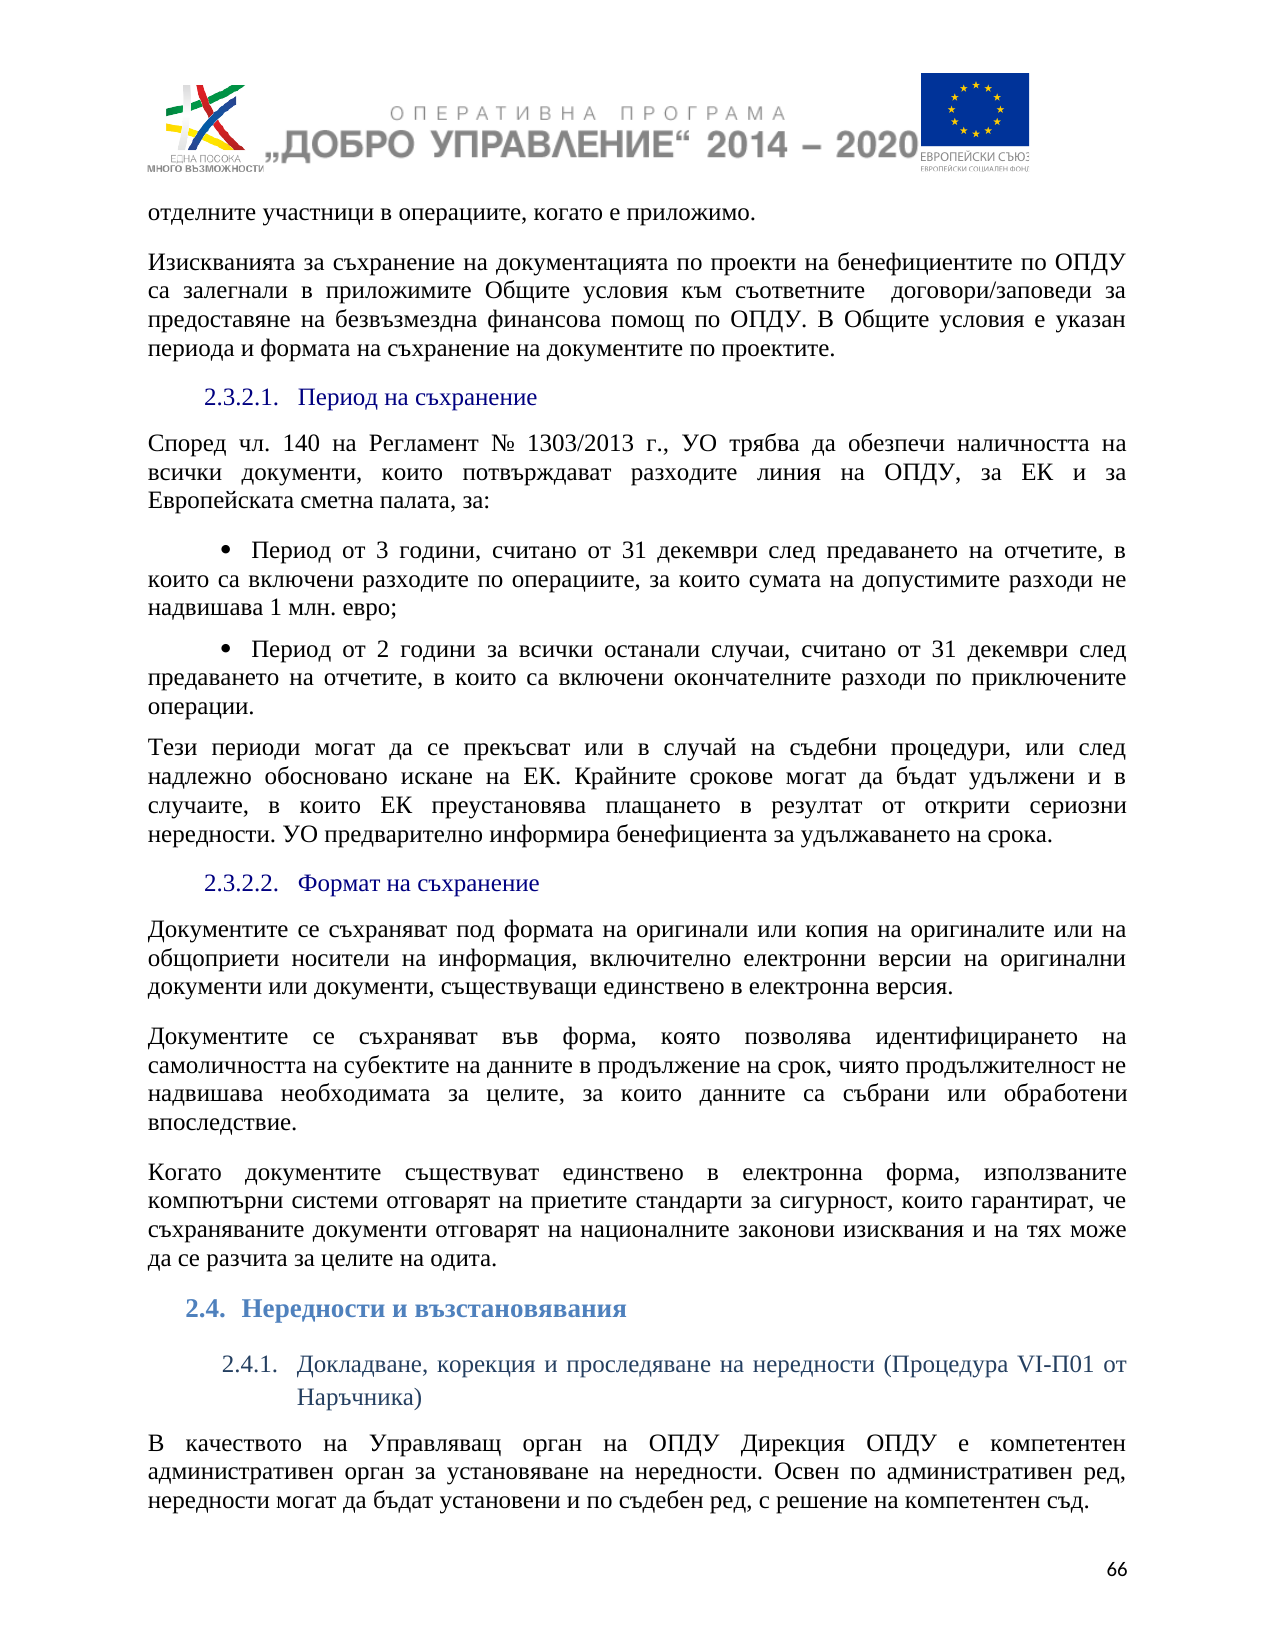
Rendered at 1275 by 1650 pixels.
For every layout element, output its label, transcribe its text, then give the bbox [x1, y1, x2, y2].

list Период от 3 години, считано от 31 декември след предаването на отчетите, в които са включени разходите по операциите, за които сумата на допустимите разходи не надвишава 1 млн. евро; [148, 535, 1127, 621]
text Изискванията за съхранение на документацията по проекти на бенефициентите по ОПДУ са залегнали в приложимите Общите условия към съответните договори/заповеди за предоставяне на безвъзмездна финансова помощ по ОПДУ. В Общите условия е указан периода и формата на съхранение на документите по проектите. [148, 247, 1127, 362]
subtitle Период на съхранение [148, 382, 1127, 411]
list Период от 2 години за всички останали случаи, считано от 31 декември след предаването на отчетите, в които са включени окончателните разходи по приключените операции. [148, 634, 1127, 720]
subtitle Нередности и възстановявания [148, 1293, 1127, 1324]
text Тези периоди могат да се прекъсват или в случай на съдебни процедури, или след надлежно обосновано искане на ЕК. Крайните срокове могат да бъдат удължени и в случаите, в които ЕК преустановява плащането в резултат от открити сериозни нередности. УО предварително информира бенефициента за удължаването на срока. [148, 732, 1127, 847]
text В качеството на Управляващ орган на ОПДУ Дирекция ОПДУ е компетентен административен орган за установяване на нередности. Освен по административен ред, нередности могат да бъдат установени и по съдебен ред, с решение на компетентен съд. [148, 1428, 1127, 1514]
text Според чл. 140 на Регламент № 1303/2013 г., УО трябва да обезпечи наличността на всички документи, които потвърждават разходите линия на ОПДУ, за ЕК и за Европейската сметна палата, за: [148, 428, 1127, 514]
text Документите се съхраняват под формата на оригинали или копия на оригиналите или на общоприети носители на информация, включително електронни версии на оригинални документи или документи, съществуващи единствено в електронна версия. [148, 914, 1127, 1000]
picture [147, 73, 1030, 172]
subtitle Формат на съхранение [148, 868, 1127, 897]
text Документите се съхраняват във форма, която позволява идентифицирането на самоличността на субектите на данните в продължение на срок, чиято продължителност не надвишава необходимата за целите, за които данните са събрани или обработени впоследствие. [148, 1021, 1127, 1136]
text Когато документите съществуват единствено в електронна форма, използваните компютърни системи отговарят на приетите стандарти за сигурност, които гарантират, че съхраняваните документи отговарят на националните законови изисквания и на тях може да се разчита за целите на одита. [148, 1157, 1127, 1272]
subtitle Докладване, корекция и проследяване на нередности (Процедура VI-П01 от Наръчника) [222, 1349, 1127, 1411]
